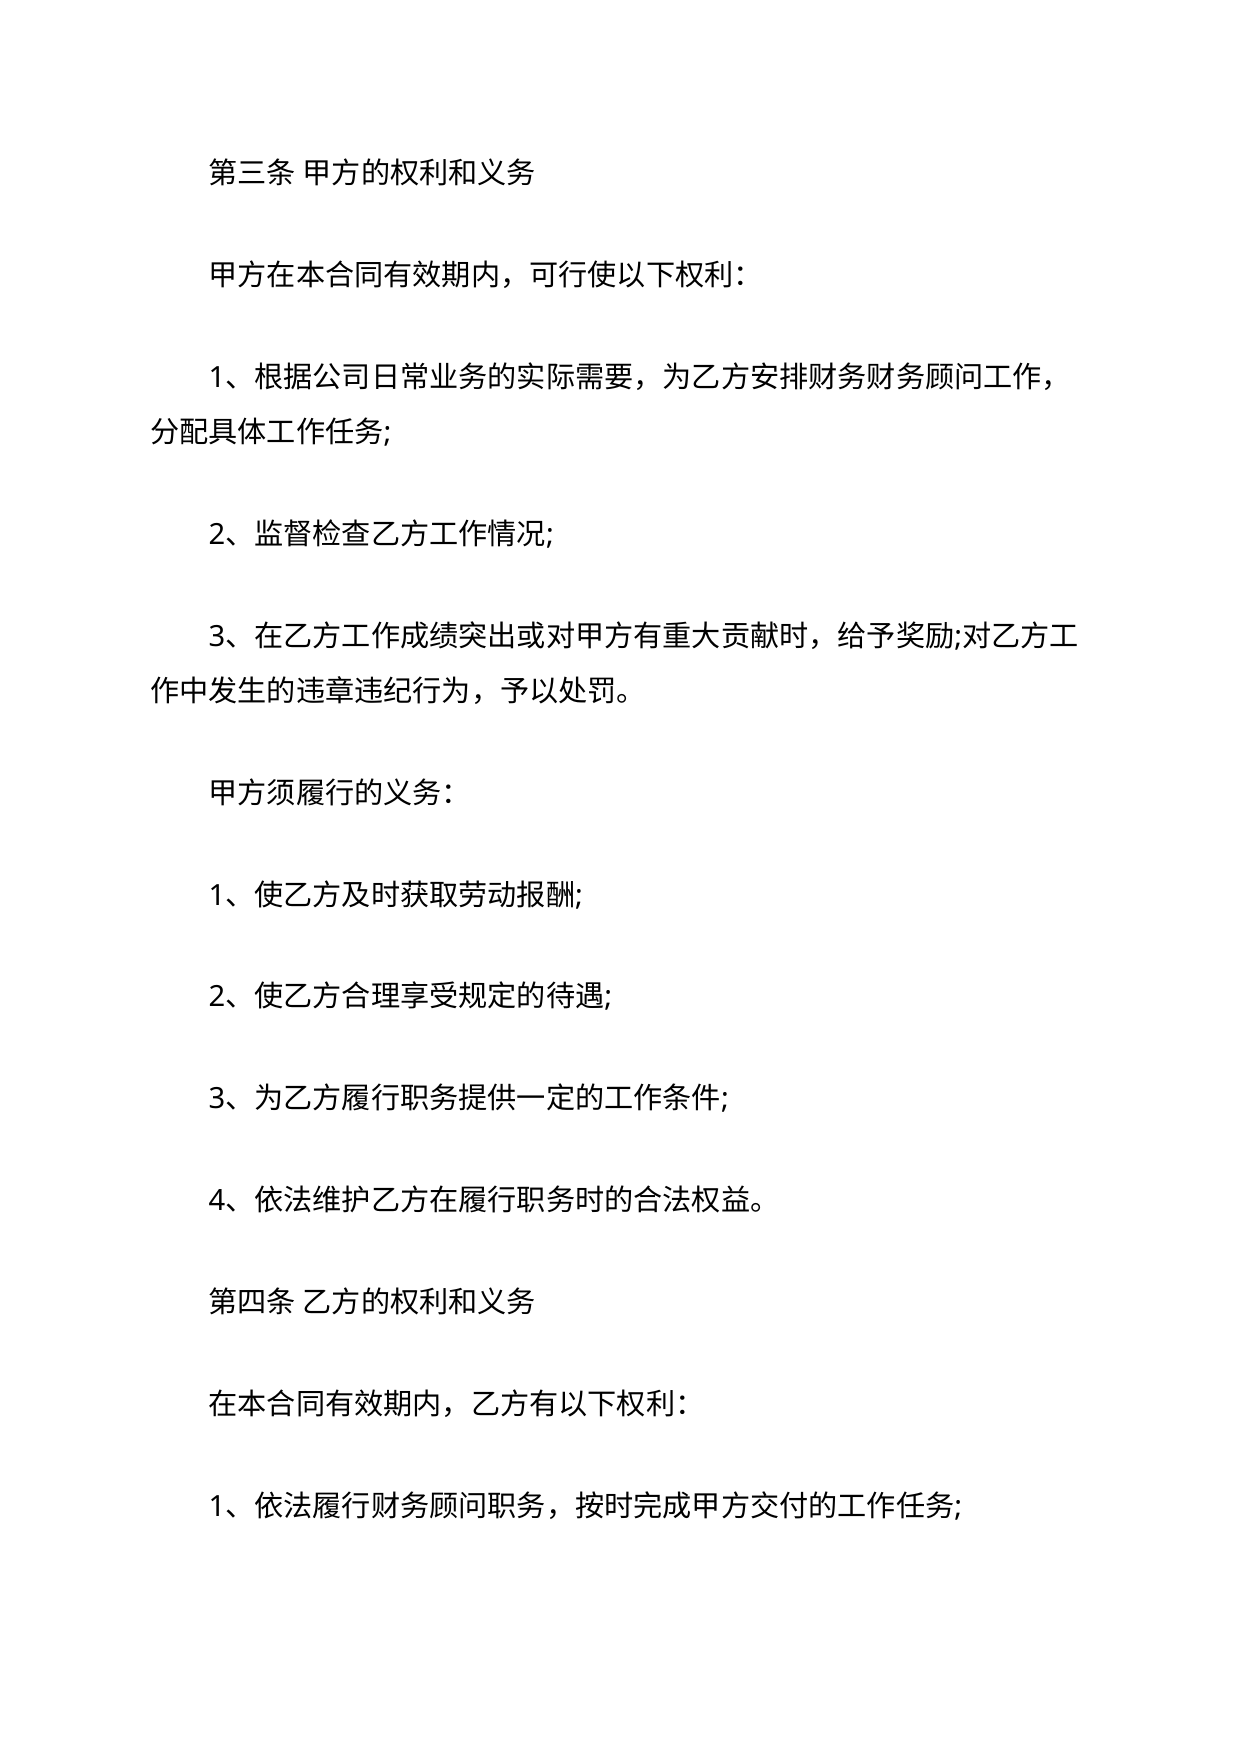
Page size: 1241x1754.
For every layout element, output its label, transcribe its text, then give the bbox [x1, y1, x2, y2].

text 2、使乙方合理享受规定的待遇; [150, 973, 1090, 1015]
text 甲方在本合同有效期内，可行使以下权利： [150, 252, 1090, 294]
text 3、在乙方工作成绩突出或对甲方有重大贡献时，给予奖励;对乙方工作中发生的违章违纪行为，予以处罚。 [150, 612, 1090, 710]
text 1、根据公司日常业务的实际需要，为乙方安排财务财务顾问工作，分配具体工作任务; [150, 353, 1090, 451]
text 1、使乙方及时获取劳动报酬; [150, 871, 1090, 913]
text 2、监督检查乙方工作情况; [150, 511, 1090, 553]
text 4、依法维护乙方在履行职务时的合法权益。 [150, 1177, 1090, 1219]
text 第三条 甲方的权利和义务 [150, 150, 1090, 192]
text 1、依法履行财务顾问职务，按时完成甲方交付的工作任务; [150, 1482, 1090, 1525]
text 3、为乙方履行职务提供一定的工作条件; [150, 1075, 1090, 1117]
text 在本合同有效期内，乙方有以下权利： [150, 1381, 1090, 1423]
text 甲方须履行的义务： [150, 769, 1090, 812]
text 第四条 乙方的权利和义务 [150, 1279, 1090, 1321]
